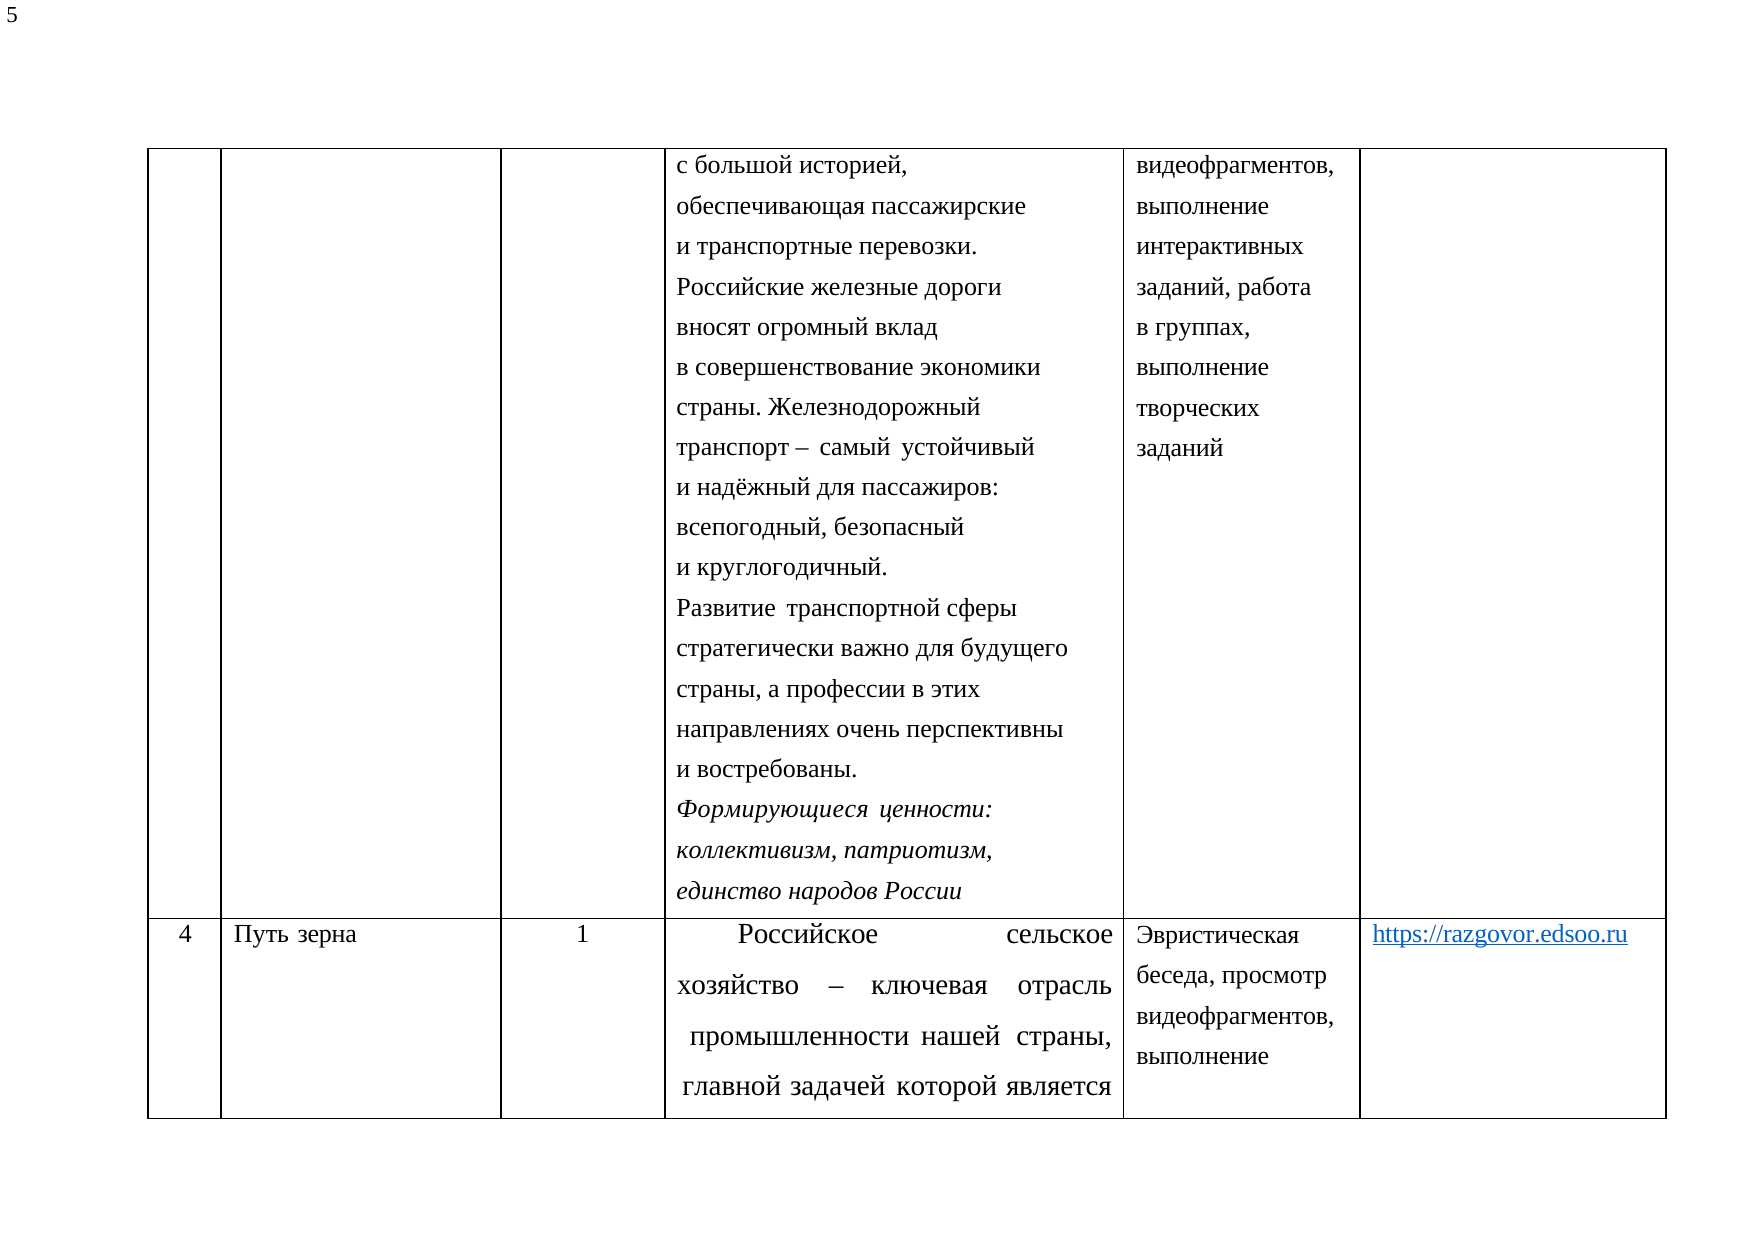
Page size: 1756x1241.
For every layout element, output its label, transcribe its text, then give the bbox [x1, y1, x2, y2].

table_header видеофрагментов, выполнение интерактивных заданий, работа в группах, выполнение творческих заданий [1124, 149, 1359, 917]
table_cell Эвристическая беседа, просмотр видеофрагментов, выполнение [1124, 919, 1359, 1118]
table_cell Путь зерна [222, 919, 500, 1118]
table_header [502, 149, 664, 917]
table_header [1361, 149, 1665, 917]
table_cell Российское сельское хозяйство – ключевая отрасль промышленности нашей страны, главной задачей которой является [666, 919, 1123, 1118]
table_cell 4 [149, 919, 220, 1118]
table_header [222, 149, 500, 917]
table_header [149, 149, 220, 917]
table_cell https://razgovor.edsoo.ru [1361, 919, 1665, 1118]
table_cell 1 [502, 919, 664, 1118]
table_header с большой историей, обеспечивающая пассажирские и транспортные перевозки. Российские железные дороги вносят огромный вклад в совершенствование экономики страны. Железнодорожный транспорт – самый устойчивый и надёжный для пассажиров: всепогодный, безопасный и круглогодичный. Развитие транспортной сферы стратегически важно для будущего страны, а профессии в этих направлениях очень перспективны и востребованы. Формирующиеся ценности: коллективизм, патриотизм, единство народов России [666, 149, 1123, 917]
